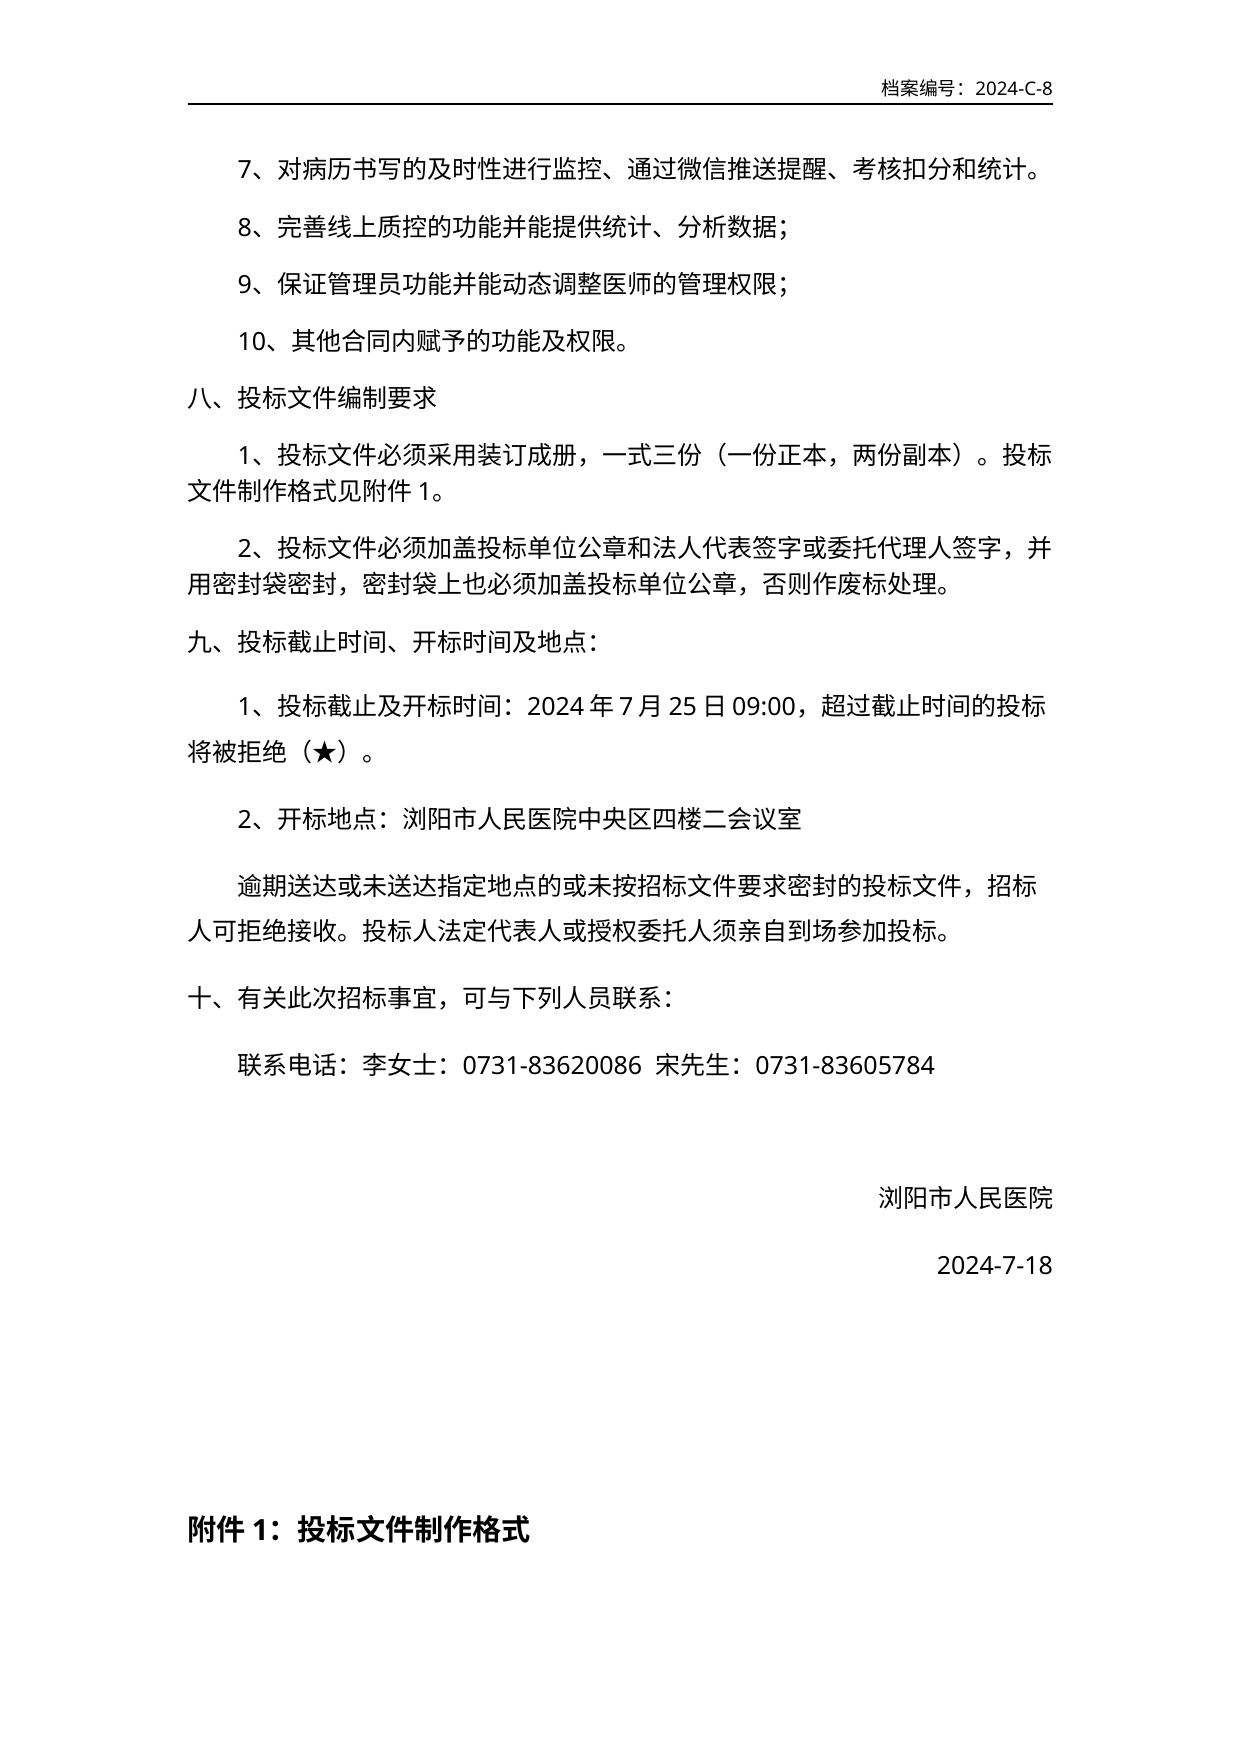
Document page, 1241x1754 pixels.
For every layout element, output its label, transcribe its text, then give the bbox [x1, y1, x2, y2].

text 9、保证管理员功能并能动态调整医师的管理权限； [187, 264, 1053, 300]
text 8、完善线上质控的功能并能提供统计、分析数据； [187, 207, 1053, 243]
text 2024-7-18 [187, 1237, 1053, 1283]
text 2、开标地点：浏阳市人民医院中央区四楼二会议室 [187, 792, 1053, 837]
text 联系电话：李女士：0731-83620086 宋先生：0731-83605784 [187, 1037, 1053, 1083]
text 10、其他合同内赋予的功能及权限。 [187, 321, 1053, 357]
text 1、投标截止及开标时间：2024年7月25日09:00，超过截止时间的投标将被拒绝（★）。 [187, 679, 1053, 771]
text 附件1：投标文件制作格式 [187, 1504, 1053, 1550]
text 八、投标文件编制要求 [187, 378, 1053, 414]
text 7、对病历书写的及时性进行监控、通过微信推送提醒、考核扣分和统计。 [187, 150, 1053, 186]
text 十、有关此次招标事宜，可与下列人员联系： [187, 971, 1053, 1017]
text 1、投标文件必须采用装订成册，一式三份（一份正本，两份副本）。投标文件制作格式见附件1。 [187, 435, 1053, 508]
text 九、投标截止时间、开标时间及地点： [187, 622, 1053, 658]
text 2、投标文件必须加盖投标单位公章和法人代表签字或委托代理人签字，并用密封袋密封，密封袋上也必须加盖投标单位公章，否则作废标处理。 [187, 529, 1053, 601]
text 逾期送达或未送达指定地点的或未按招标文件要求密封的投标文件，招标人可拒绝接收。投标人法定代表人或授权委托人须亲自到场参加投标。 [187, 858, 1053, 950]
text 浏阳市人民医院 [187, 1171, 1053, 1217]
